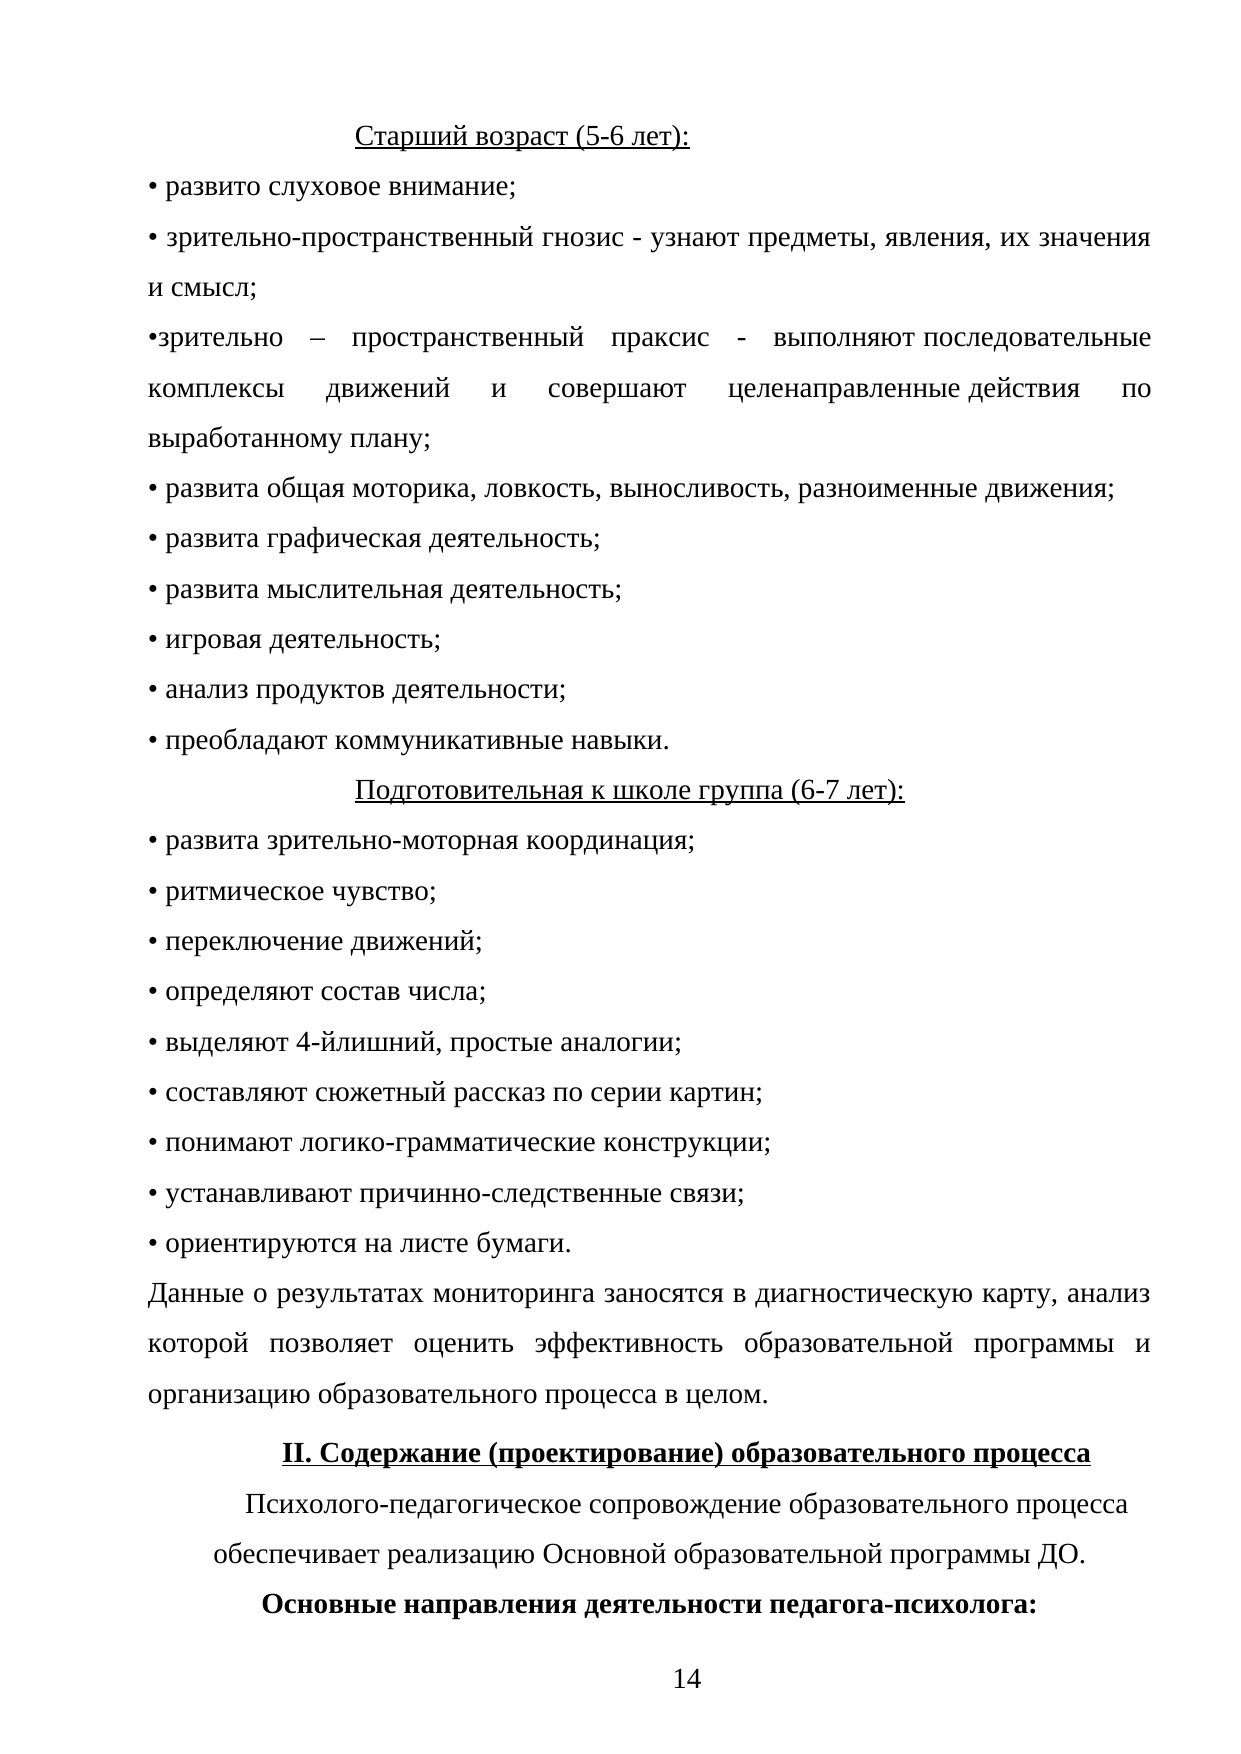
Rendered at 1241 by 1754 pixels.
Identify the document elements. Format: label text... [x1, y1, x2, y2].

text • анализ продуктов деятельности; [148, 672, 1152, 705]
text • определяют состав числа; [148, 973, 1152, 1007]
text • игровая деятельность; [148, 621, 1152, 655]
text • понимают логико-грамматические конструкции; [148, 1124, 1152, 1158]
text • развита зрительно-моторная координация; [148, 822, 1152, 856]
text Подготовительная к школе группа (6-7 лет): [148, 772, 1152, 806]
text Психолого-педагогическое сопровождение образовательного процесса обеспечивает реализацию Основной образовательной программы ДО. Основные направления деятельности педагога-психолога: [148, 1486, 1152, 1620]
text •зрительно – пространственный праксис - выполняют последовательные комплексы движений и совершают целенаправленные действия по выработанному плану; [148, 319, 1152, 453]
text • переключение движений; [148, 923, 1152, 957]
text • устанавливают причинно-следственные связи; [148, 1175, 1152, 1208]
text Старший возраст (5-6 лет): [148, 118, 1152, 152]
text • преобладают коммуникативные навыки. [148, 722, 1152, 755]
text • развита мыслительная деятельность; [148, 571, 1152, 604]
text • составляют сюжетный рассказ по серии картин; [148, 1074, 1152, 1108]
text • зрительно-пространственный гнозис - узнают предметы, явления, их значения и смысл; [148, 219, 1152, 303]
text • ритмическое чувство; [148, 873, 1152, 906]
text Данные о результатах мониторинга заносятся в диагностическую карту, анализ которой позволяет оценить эффективность образовательной программы и организацию образовательного процесса в целом. [148, 1275, 1152, 1409]
text • развита общая моторика, ловкость, выносливость, разноименные движения; [148, 470, 1152, 504]
text • выделяют 4-йлишний, простые аналогии; [148, 1024, 1152, 1057]
text II. Содержание (проектирование) образовательного процесса [148, 1436, 1152, 1469]
text • ориентируются на листе бумаги. [148, 1225, 1152, 1258]
text • развита графическая деятельность; [148, 521, 1152, 554]
text • развито слуховое внимание; [148, 168, 1152, 202]
